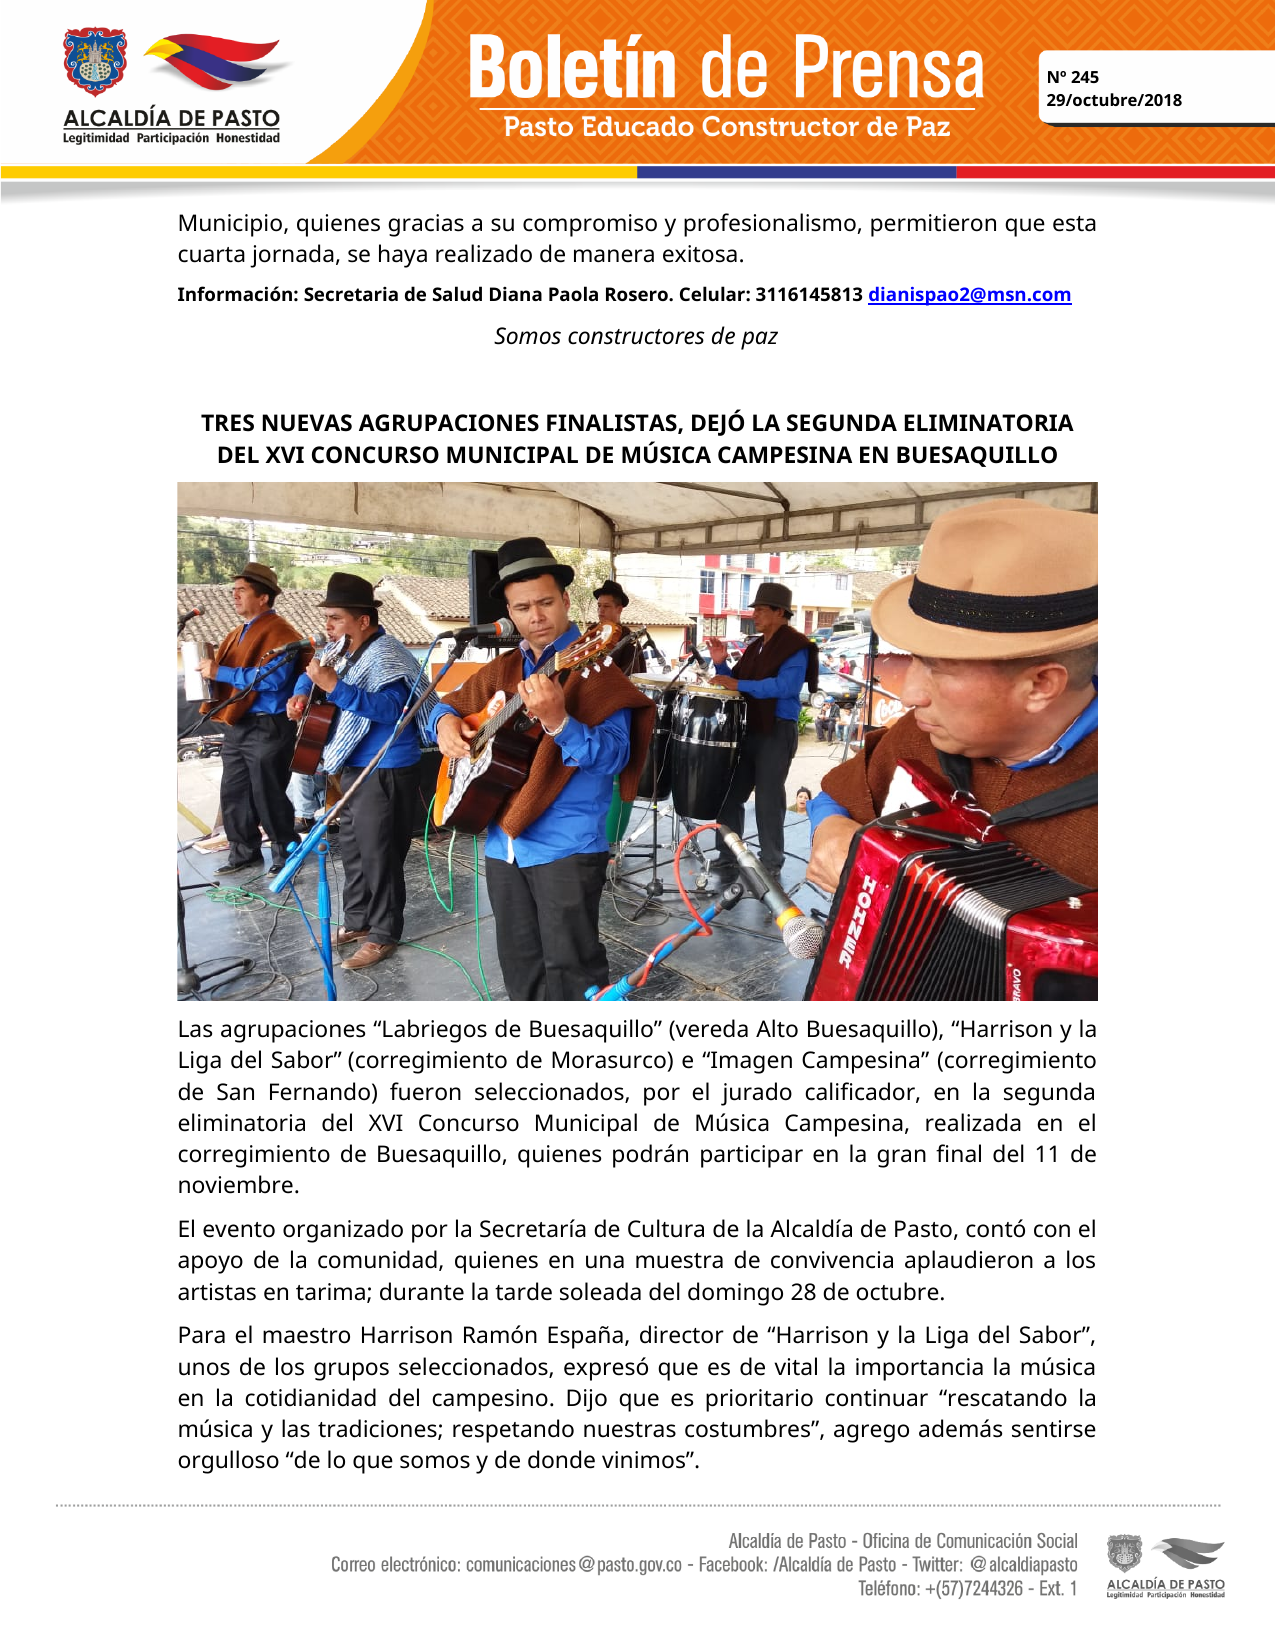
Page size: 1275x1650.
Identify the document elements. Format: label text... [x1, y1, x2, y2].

text Información: Secretaria de Salud Diana Paola Rosero. Celular: 3116145813 dianispao2@msn.com [177, 282, 1098, 307]
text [177, 207, 1098, 269]
picture [0, 0, 1275, 1645]
text Las agrupaciones “Labriegos de Buesaquillo” (vereda Alto Buesaquillo), “Harrison y la Liga del Sabor” (corregimiento de Morasurco) e “Imagen Campesina” (corregimiento de San Fernando) fueron seleccionados, por el jurado calificador, en la segunda eliminatoria del XVI Concurso Municipal de Música Campesina, realizada en el corregimiento de Buesaquillo, quienes podrán participar en la gran final del 11 de noviembre. [177, 1013, 1098, 1201]
text Somos constructores de paz [177, 320, 1098, 351]
text TRES NUEVAS AGRUPACIONES FINALISTAS, DEJÓ LA SEGUNDA ELIMINATORIA DEL XVI CONCURSO MUNICIPAL DE MÚSICA CAMPESINA EN BUESAQUILLO [177, 407, 1098, 470]
text El evento organizado por la Secretaría de Cultura de la Alcaldía de Pasto, contó con el apoyo de la comunidad, quienes en una muestra de convivencia aplaudieron a los artistas en tarima; durante la tarde soleada del domingo 28 de octubre. [177, 1213, 1098, 1307]
text Para el maestro Harrison Ramón España, director de “Harrison y la Liga del Sabor”, unos de los grupos seleccionados, expresó que es de vital la importancia la música en la cotidianidad del campesino. Dijo que es prioritario continuar “rescatando la música y las tradiciones; respetando nuestras costumbres”, agrego además sentirse orgulloso “de lo que somos y de donde vinimos”. [177, 1319, 1098, 1476]
